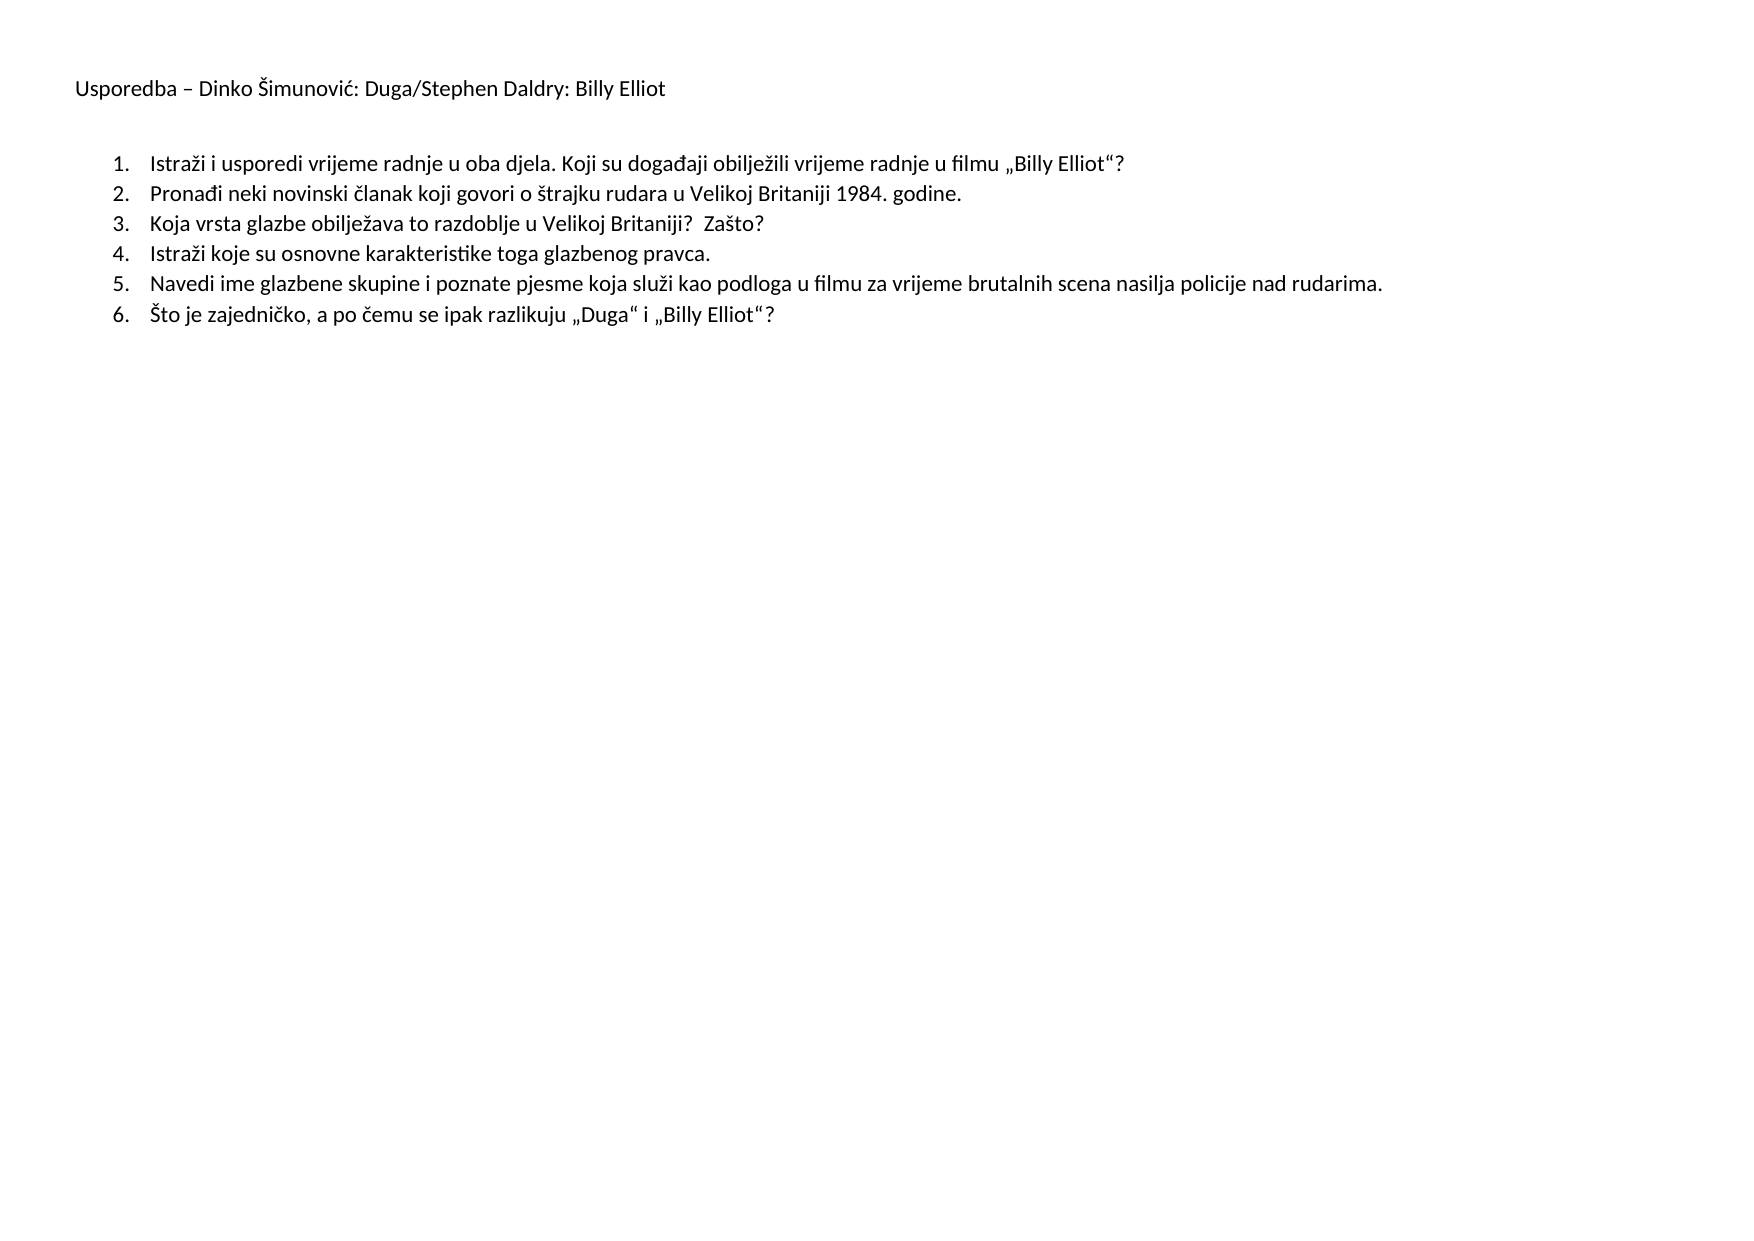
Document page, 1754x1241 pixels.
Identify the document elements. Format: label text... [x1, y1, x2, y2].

list Pronađi neki novinski članak koji govori o štrajku rudara u Velikoj Britaniji 1984. godine. [112, 179, 1679, 207]
list Istraži i usporedi vrijeme radnje u oba djela. Koji su događaji obilježili vrijeme radnje u filmu „Billy Elliot“? [112, 149, 1679, 177]
list Navedi ime glazbene skupine i poznate pjesme koja služi kao podloga u filmu za vrijeme brutalnih scena nasilja policije nad rudarima. [112, 269, 1679, 297]
list Istraži koje su osnovne karakteristike toga glazbenog pravca. [112, 239, 1679, 267]
list Koja vrsta glazbe obilježava to razdoblje u Velikoj Britaniji? Zašto? [112, 209, 1679, 237]
list Što je zajedničko, a po čemu se ipak razlikuju „Duga“ i „Billy Elliot“? [112, 300, 1679, 328]
